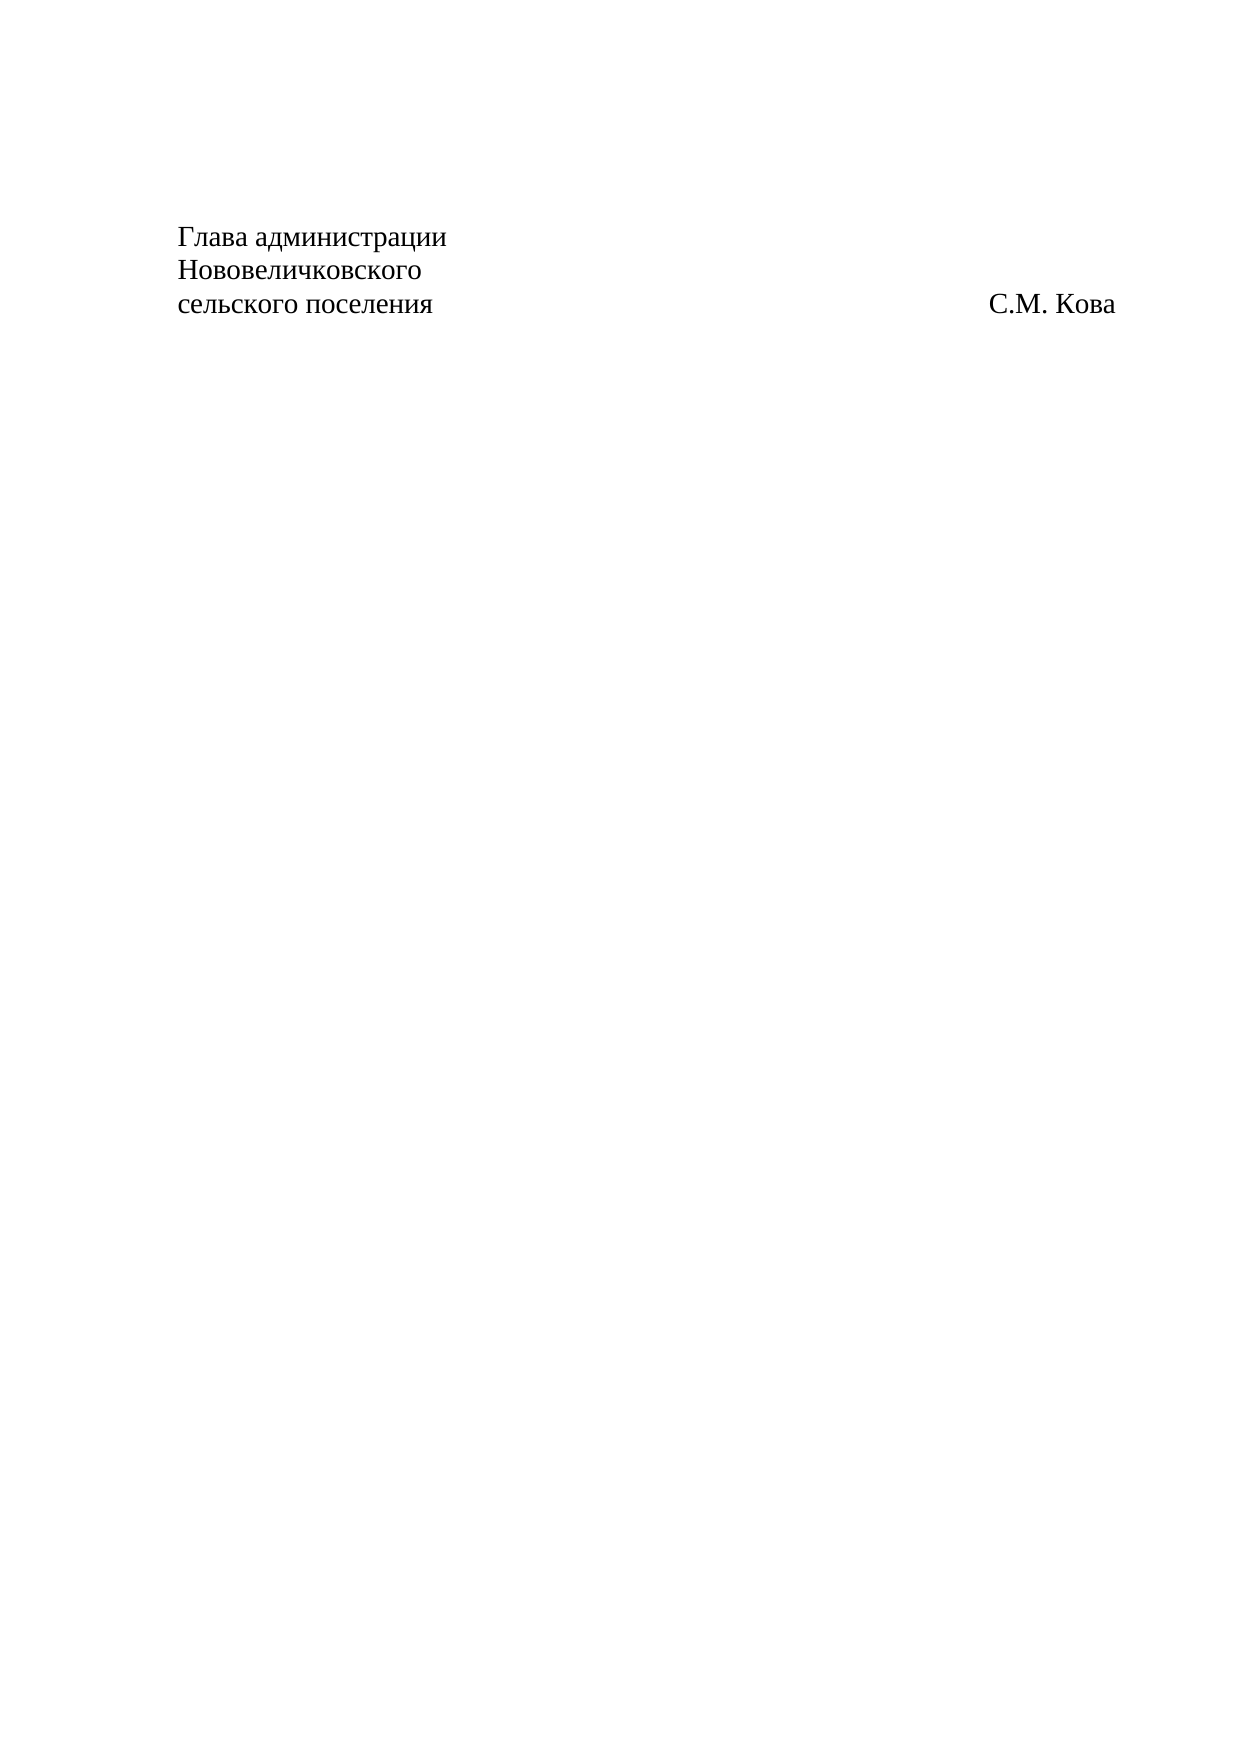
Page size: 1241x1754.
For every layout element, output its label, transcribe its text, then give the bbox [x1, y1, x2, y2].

text Глава администрации [177, 219, 1181, 252]
text Нововеличковского [177, 252, 1181, 286]
text сельского поселения С.М. Кова [177, 286, 1181, 319]
